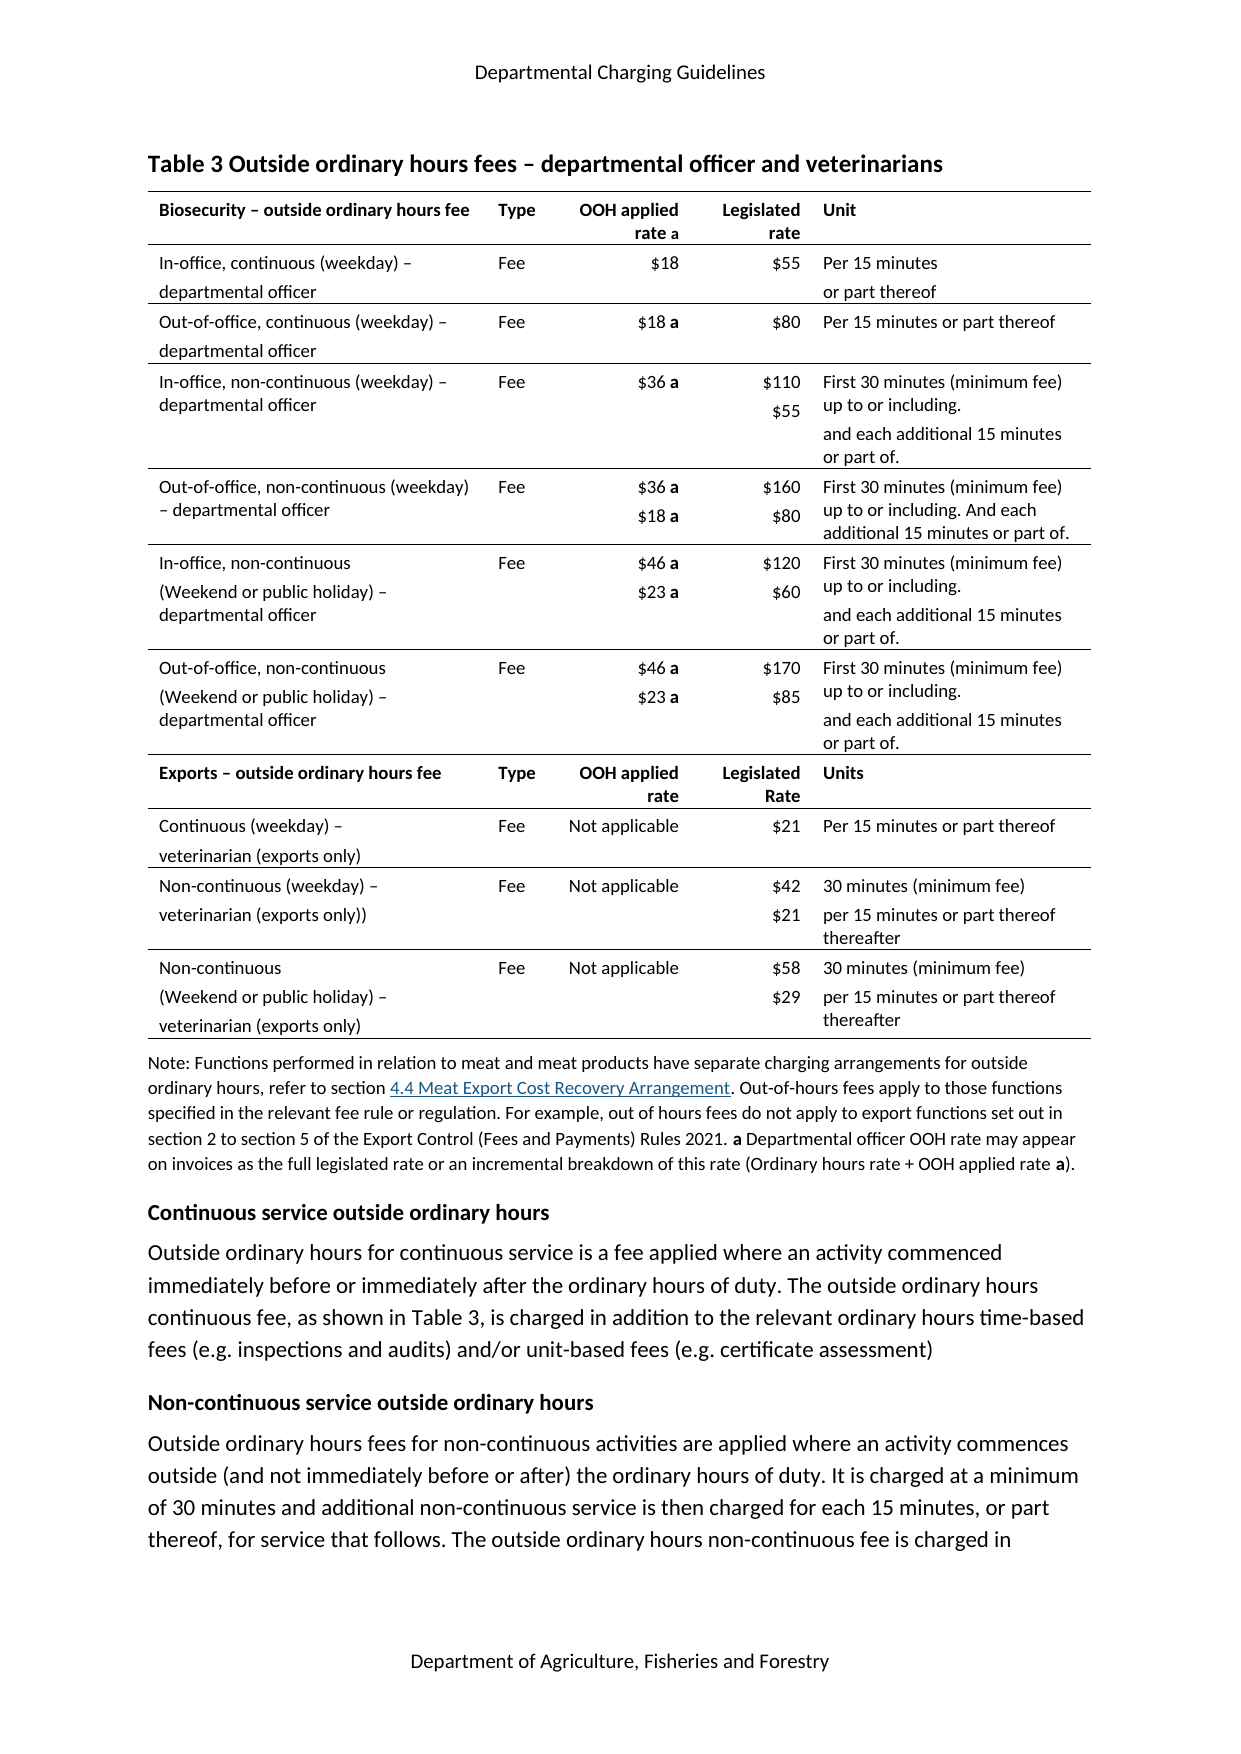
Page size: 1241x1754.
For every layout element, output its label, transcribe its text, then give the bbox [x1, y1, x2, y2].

table_cell Units [812, 755, 1091, 807]
table_cell $36 a [547, 364, 690, 468]
table_cell $46 a $23 a [547, 545, 690, 649]
table_cell Continuous (weekday) – veterinarian (exports only) [148, 809, 487, 867]
table_cell $170 $85 [690, 650, 812, 754]
table_cell Not applicable [547, 950, 690, 1038]
table_cell $21 [690, 809, 812, 867]
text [148, 1429, 1092, 1553]
table_cell $160 $80 [690, 469, 812, 544]
text Note: Functions performed in relation to meat and meat products have separate charging arrangements for outside ordinary hours, refer to section 4.4 Meat Export Cost Recovery Arrangement. Out-of-hours fees apply to those functions specified in the relevant fee rule or regulation. For example, out of hours fees do not apply to export functions set out in section 2 to section 5 of the Export Control (Fees and Payments) Rules 2021. a Departmental officer OOH rate may appear on invoices as the full legislated rate or an incremental breakdown of this rate (Ordinary hours rate + OOH applied rate a). [148, 1051, 1092, 1175]
table_cell Fee [487, 245, 547, 303]
subtitle Non-continuous service outside ordinary hours [148, 1388, 1092, 1416]
table_cell Out-of-office, non-continuous (weekday) – departmental officer [148, 469, 487, 544]
table_cell Out-of-office, continuous (weekday) – departmental officer [148, 304, 487, 363]
table_header Legislated rate [690, 192, 812, 244]
table_cell Non-continuous (Weekend or public holiday) – veterinarian (exports only) [148, 950, 487, 1038]
table_cell $18 [547, 245, 690, 303]
table_cell Fee [487, 650, 547, 754]
table_cell First 30 minutes (minimum fee) up to or including. and each additional 15 minutes or part of. [812, 545, 1091, 649]
table_cell Per 15 minutes or part thereof [812, 245, 1091, 303]
table_cell First 30 minutes (minimum fee) up to or including. and each additional 15 minutes or part of. [812, 364, 1091, 468]
table_cell $46 a $23 a [547, 650, 690, 754]
table_cell In-office, continuous (weekday) – departmental officer [148, 245, 487, 303]
table_cell Legislated Rate [690, 755, 812, 807]
table_cell 30 minutes (minimum fee) per 15 minutes or part thereof thereafter [812, 868, 1091, 949]
table_cell $80 [690, 304, 812, 363]
table_cell $18 a [547, 304, 690, 363]
table_cell $36 a $18 a [547, 469, 690, 544]
table_cell Non-continuous (weekday) – veterinarian (exports only)) [148, 868, 487, 949]
table_cell $120 $60 [690, 545, 812, 649]
table_header Unit [812, 192, 1091, 244]
table_cell $58 $29 [690, 950, 812, 1038]
table_cell Not applicable [547, 809, 690, 867]
table_header Type [487, 192, 547, 244]
table_cell Fee [487, 950, 547, 1038]
table_cell Fee [487, 304, 547, 363]
table_cell OOH applied rate [547, 755, 690, 807]
text Table 3 Outside ordinary hours fees – departmental officer and veterinarians [148, 148, 1092, 178]
table_cell Not applicable [547, 868, 690, 949]
table_cell Out-of-office, non-continuous (Weekend or public holiday) – departmental officer [148, 650, 487, 754]
table_cell First 30 minutes (minimum fee) up to or including. and each additional 15 minutes or part of. [812, 650, 1091, 754]
table_header Biosecurity – outside ordinary hours fee [148, 192, 487, 244]
text Outside ordinary hours for continuous service is a fee applied where an activity commenced immediately before or immediately after the ordinary hours of duty. The outside ordinary hours continuous fee, as shown in Table 3, is charged in addition to the relevant ordinary hours time-based fees (e.g. inspections and audits) and/or unit-based fees (e.g. certificate assessment) [148, 1238, 1092, 1363]
table_cell $110 $55 [690, 364, 812, 468]
table_cell $55 [690, 245, 812, 303]
table_cell In-office, non-continuous (Weekend or public holiday) – departmental officer [148, 545, 487, 649]
table_header OOH applied rate a [547, 192, 690, 244]
table_cell Fee [487, 809, 547, 867]
table_cell Per 15 minutes or part thereof [812, 809, 1091, 867]
table_cell Fee [487, 469, 547, 544]
table_cell In-office, non-continuous (weekday) – departmental officer [148, 364, 487, 468]
table_cell Exports – outside ordinary hours fee [148, 755, 487, 807]
table_cell Fee [487, 868, 547, 949]
table_cell 30 minutes (minimum fee) per 15 minutes or part thereof thereafter [812, 950, 1091, 1038]
subtitle Continuous service outside ordinary hours [148, 1198, 1092, 1226]
table_cell $42 $21 [690, 868, 812, 949]
table_cell Type [487, 755, 547, 807]
table_cell Per 15 minutes or part thereof [812, 304, 1091, 363]
table_cell Fee [487, 545, 547, 649]
table_cell First 30 minutes (minimum fee) up to or including. And each additional 15 minutes or part of. [812, 469, 1091, 544]
table_cell Fee [487, 364, 547, 468]
